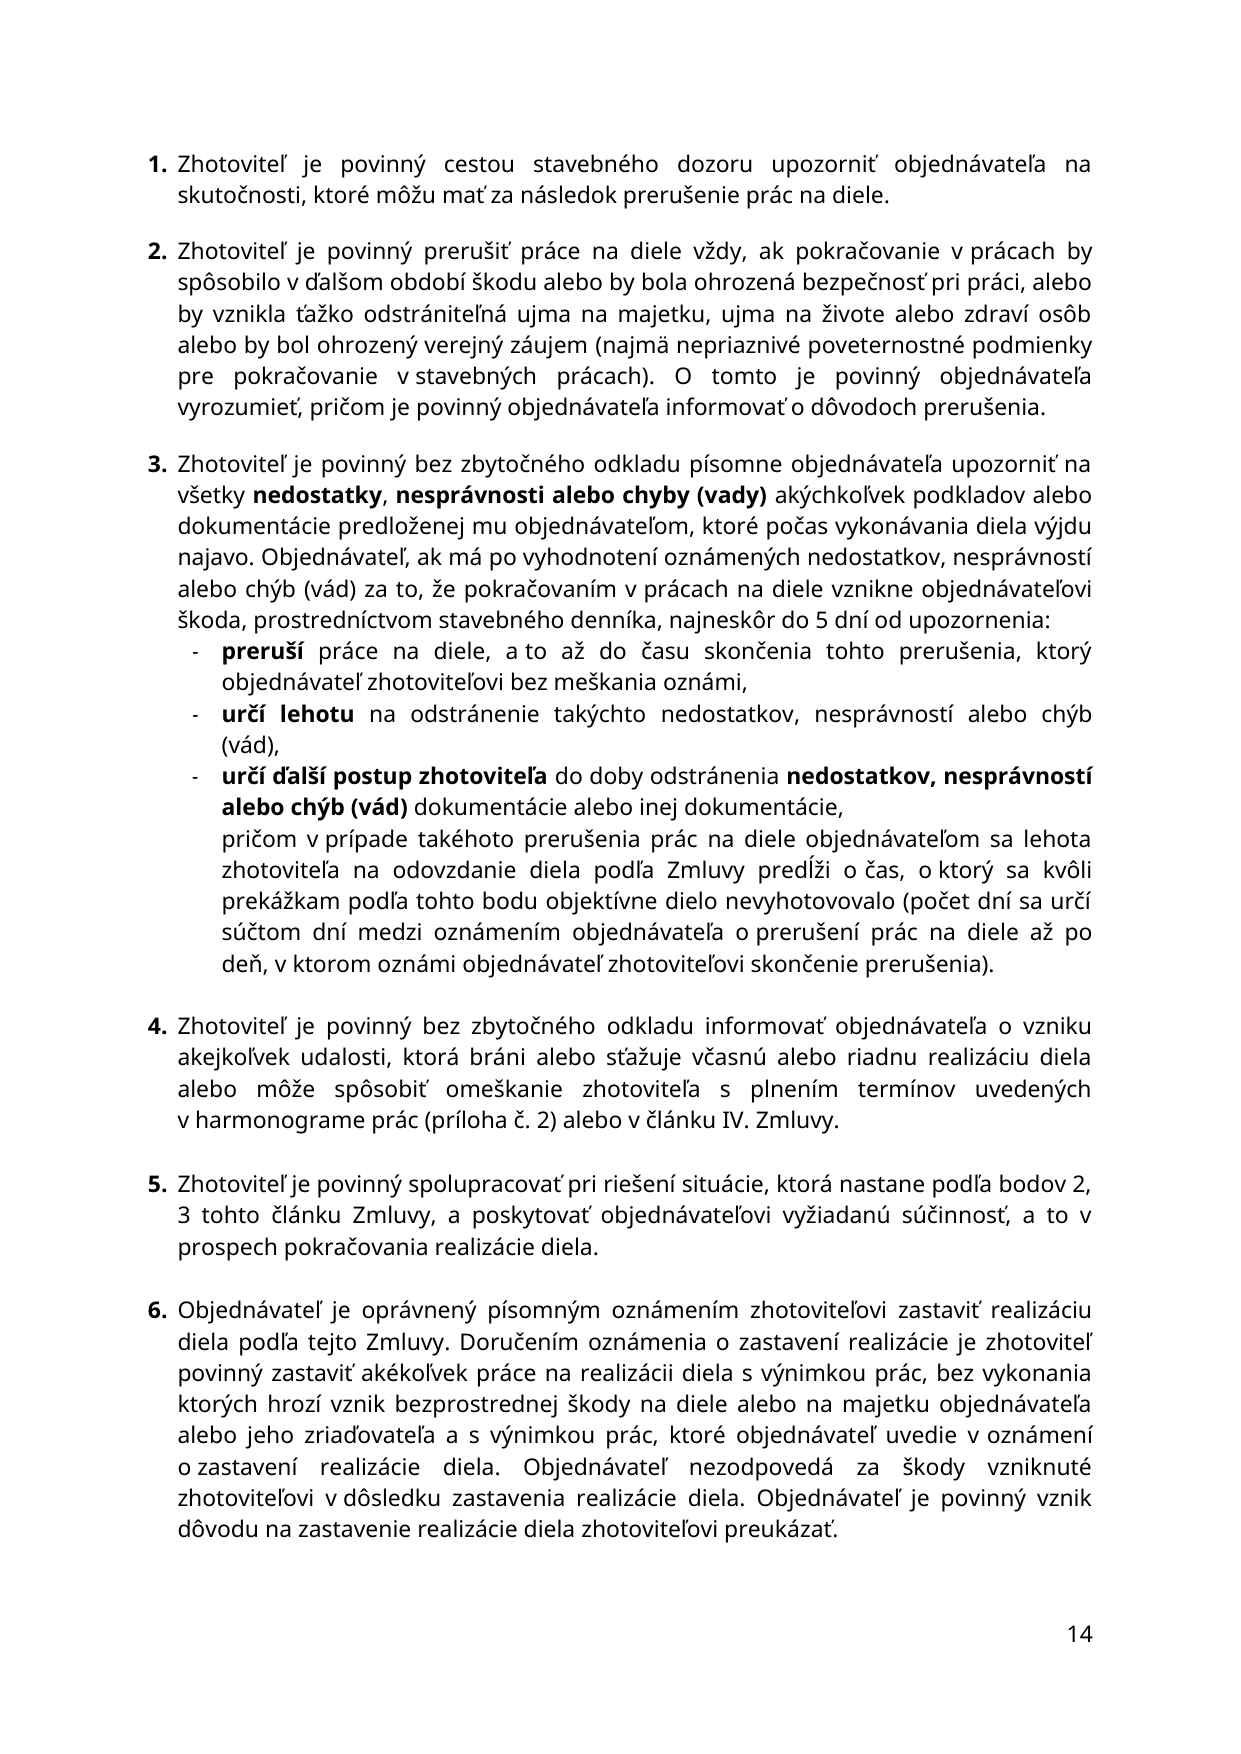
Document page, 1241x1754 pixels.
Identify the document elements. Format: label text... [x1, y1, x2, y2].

list určí ďalší postup zhotoviteľa do doby odstránenia nedostatkov, nesprávností alebo chýb (vád) dokumentácie alebo inej dokumentácie, [192, 760, 1093, 823]
list Zhotoviteľ je povinný bez zbytočného odkladu písomne objednávateľa upozorniť na všetky nedostatky, nesprávnosti alebo chyby (vady) akýchkoľvek podkladov alebo dokumentácie predloženej mu objednávateľom, ktoré počas vykonávania diela výjdu najavo. Objednávateľ, ak má po vyhodnotení oznámených nedostatkov, nesprávností alebo chýb (vád) za to, že pokračovaním v prácach na diele vznikne objednávateľovi škoda, prostredníctvom stavebného denníka, najneskôr do 5 dní od upozornenia: [148, 448, 1093, 635]
list preruší práce na diele, a to až do času skončenia tohto prerušenia, ktorý objednávateľ zhotoviteľovi bez meškania oznámi, [192, 635, 1093, 698]
text pričom v prípade takéhoto prerušenia prác na diele objednávateľom sa lehota zhotoviteľa na odovzdanie diela podľa Zmluvy predĺži o čas, o ktorý sa kvôli prekážkam podľa tohto bodu objektívne dielo nevyhotovovalo (počet dní sa určí súčtom dní medzi oznámením objednávateľa o prerušení prác na diele až po deň, v ktorom oznámi objednávateľ zhotoviteľovi skončenie prerušenia). [221, 823, 1093, 979]
list Zhotoviteľ je povinný spolupracovať pri riešení situácie, ktorá nastane podľa bodov 2, 3 tohto článku Zmluvy, a poskytovať objednávateľovi vyžiadanú súčinnosť, a to v prospech pokračovania realizácie diela. [148, 1168, 1093, 1262]
list Zhotoviteľ je povinný prerušiť práce na diele vždy, ak pokračovanie v prácach by spôsobilo v ďalšom období škodu alebo by bola ohrozená bezpečnosť pri práci, alebo by vznikla ťažko odstrániteľná ujma na majetku, ujma na živote alebo zdraví osôb alebo by bol ohrozený verejný záujem (najmä nepriaznivé poveternostné podmienky pre pokračovanie v stavebných prácach). O tomto je povinný objednávateľa vyrozumieť, pričom je povinný objednávateľa informovať o dôvodoch prerušenia. [148, 235, 1093, 423]
list určí lehotu na odstránenie takýchto nedostatkov, nesprávností alebo chýb (vád), [192, 698, 1093, 760]
list Zhotoviteľ je povinný bez zbytočného odkladu informovať objednávateľa o vzniku akejkoľvek udalosti, ktorá bráni alebo sťažuje včasnú alebo riadnu realizáciu diela alebo môže spôsobiť omeškanie zhotoviteľa s plnením termínov uvedených v harmonograme prác (príloha č. 2) alebo v článku IV. Zmluvy. [148, 1010, 1093, 1135]
list Objednávateľ je oprávnený písomným oznámením zhotoviteľovi zastaviť realizáciu diela podľa tejto Zmluvy. Doručením oznámenia o zastavení realizácie je zhotoviteľ povinný zastaviť akékoľvek práce na realizácii diela s výnimkou prác, bez vykonania ktorých hrozí vznik bezprostrednej škody na diele alebo na majetku objednávateľa alebo jeho zriaďovateľa a s výnimkou prác, ktoré objednávateľ uvedie v oznámení o zastavení realizácie diela. Objednávateľ nezodpovedá za škody vzniknuté zhotoviteľovi v dôsledku zastavenia realizácie diela. Objednávateľ je povinný vznik dôvodu na zastavenie realizácie diela zhotoviteľovi preukázať. [148, 1294, 1093, 1544]
list Zhotoviteľ je povinný cestou stavebného dozoru upozorniť objednávateľa na skutočnosti, ktoré môžu mať za následok prerušenie prác na diele. [148, 148, 1093, 210]
